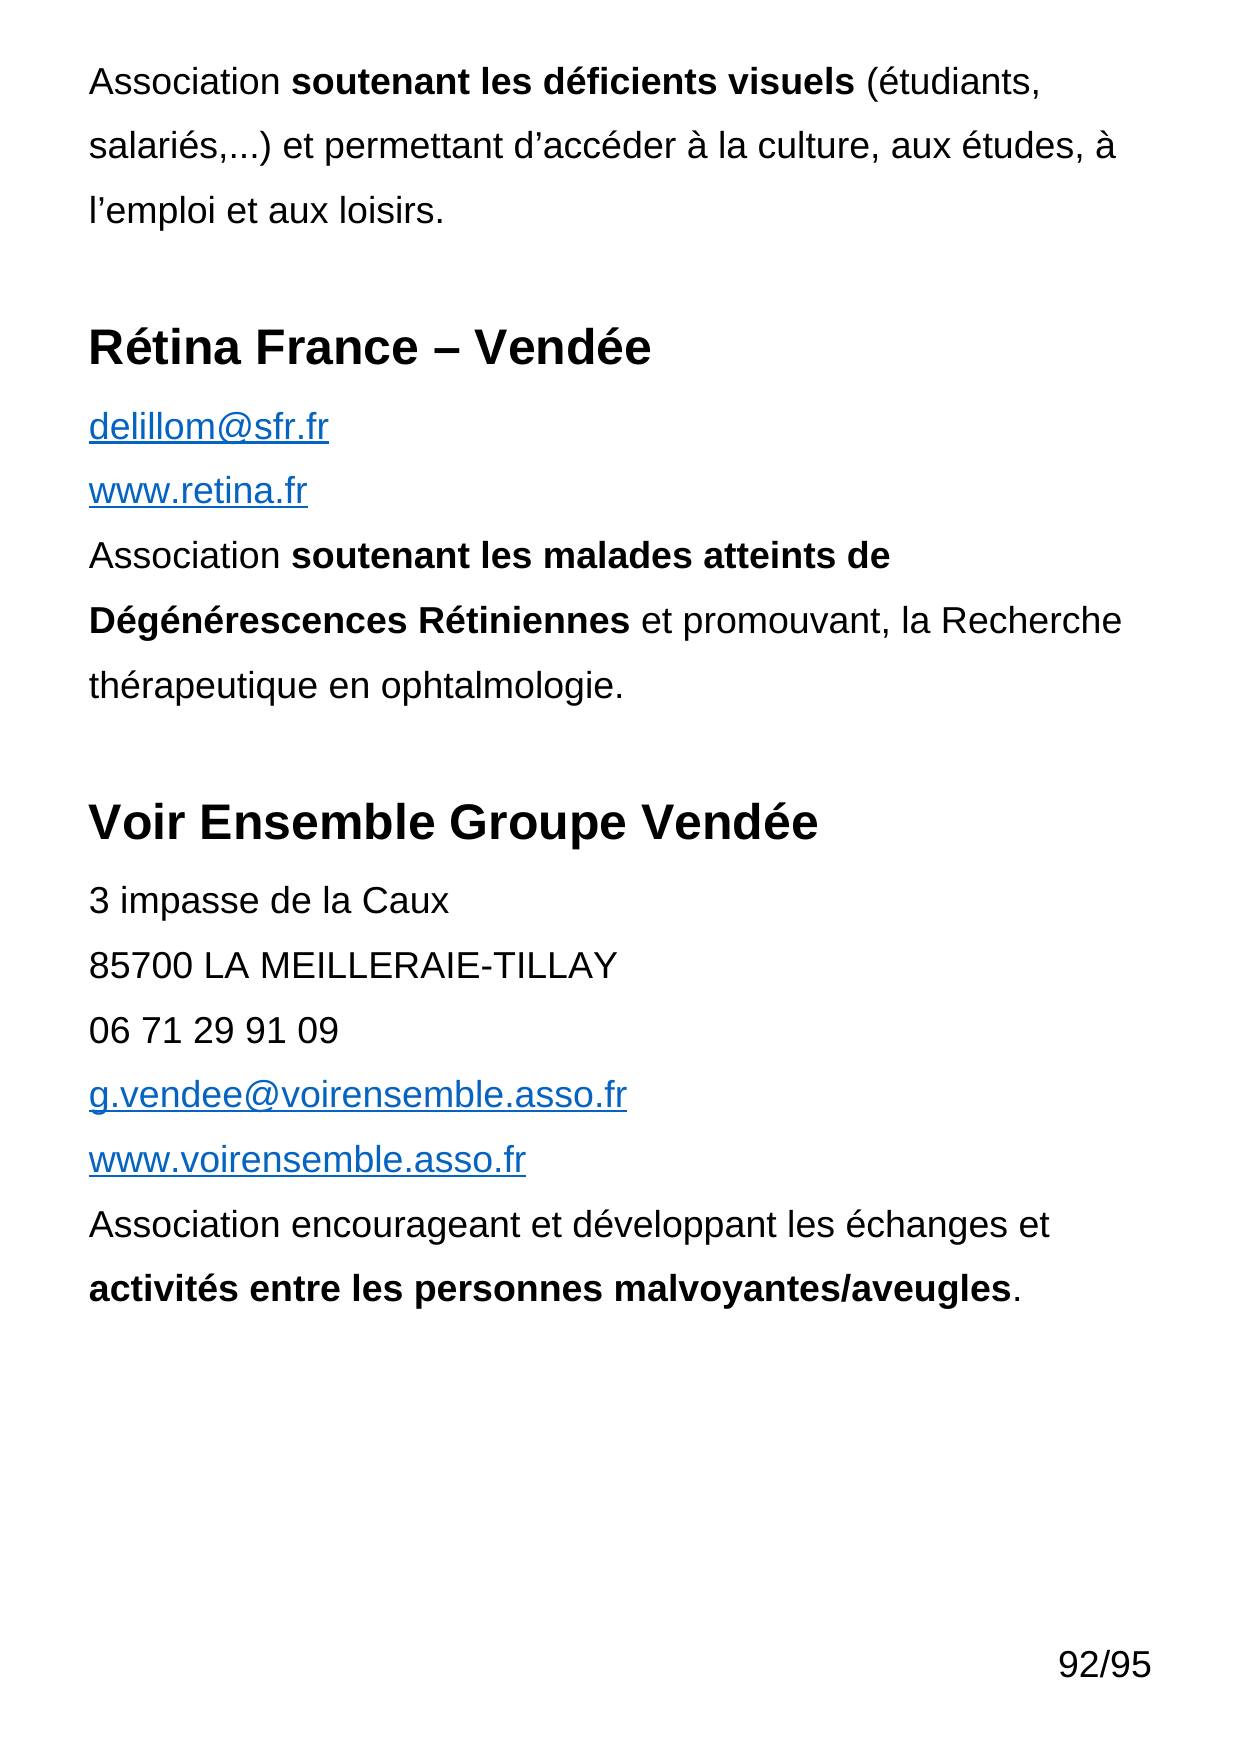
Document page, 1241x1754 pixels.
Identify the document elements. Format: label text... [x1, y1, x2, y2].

text Association soutenant les malades atteints de Dégénérescences Rétiniennes et promouvant, la Recherche thérapeutique en ophtalmologie. [89, 533, 1152, 706]
text Association soutenant les déficients visuels (étudiants, salariés,...) et permettant d’accéder à la culture, aux études, à l’emploi et aux loisirs. [89, 59, 1152, 232]
text www.voirensemble.asso.fr [89, 1137, 1152, 1180]
subtitle Rétina France – Vendée [89, 318, 1152, 375]
text www.retina.fr [89, 469, 1152, 512]
text Association encourageant et développant les échanges et activités entre les personnes malvoyantes/aveugles. [89, 1202, 1152, 1310]
text 06 71 29 91 09 [89, 1008, 1152, 1051]
text g.vendee@voirensemble.asso.fr [89, 1072, 1152, 1116]
subtitle Voir Ensemble Groupe Vendée [89, 792, 1152, 850]
text 85700 La Meilleraie-Tillay [89, 943, 1152, 986]
text delillom@sfr.fr [89, 404, 1152, 447]
text 3 impasse de la Caux [89, 878, 1152, 922]
